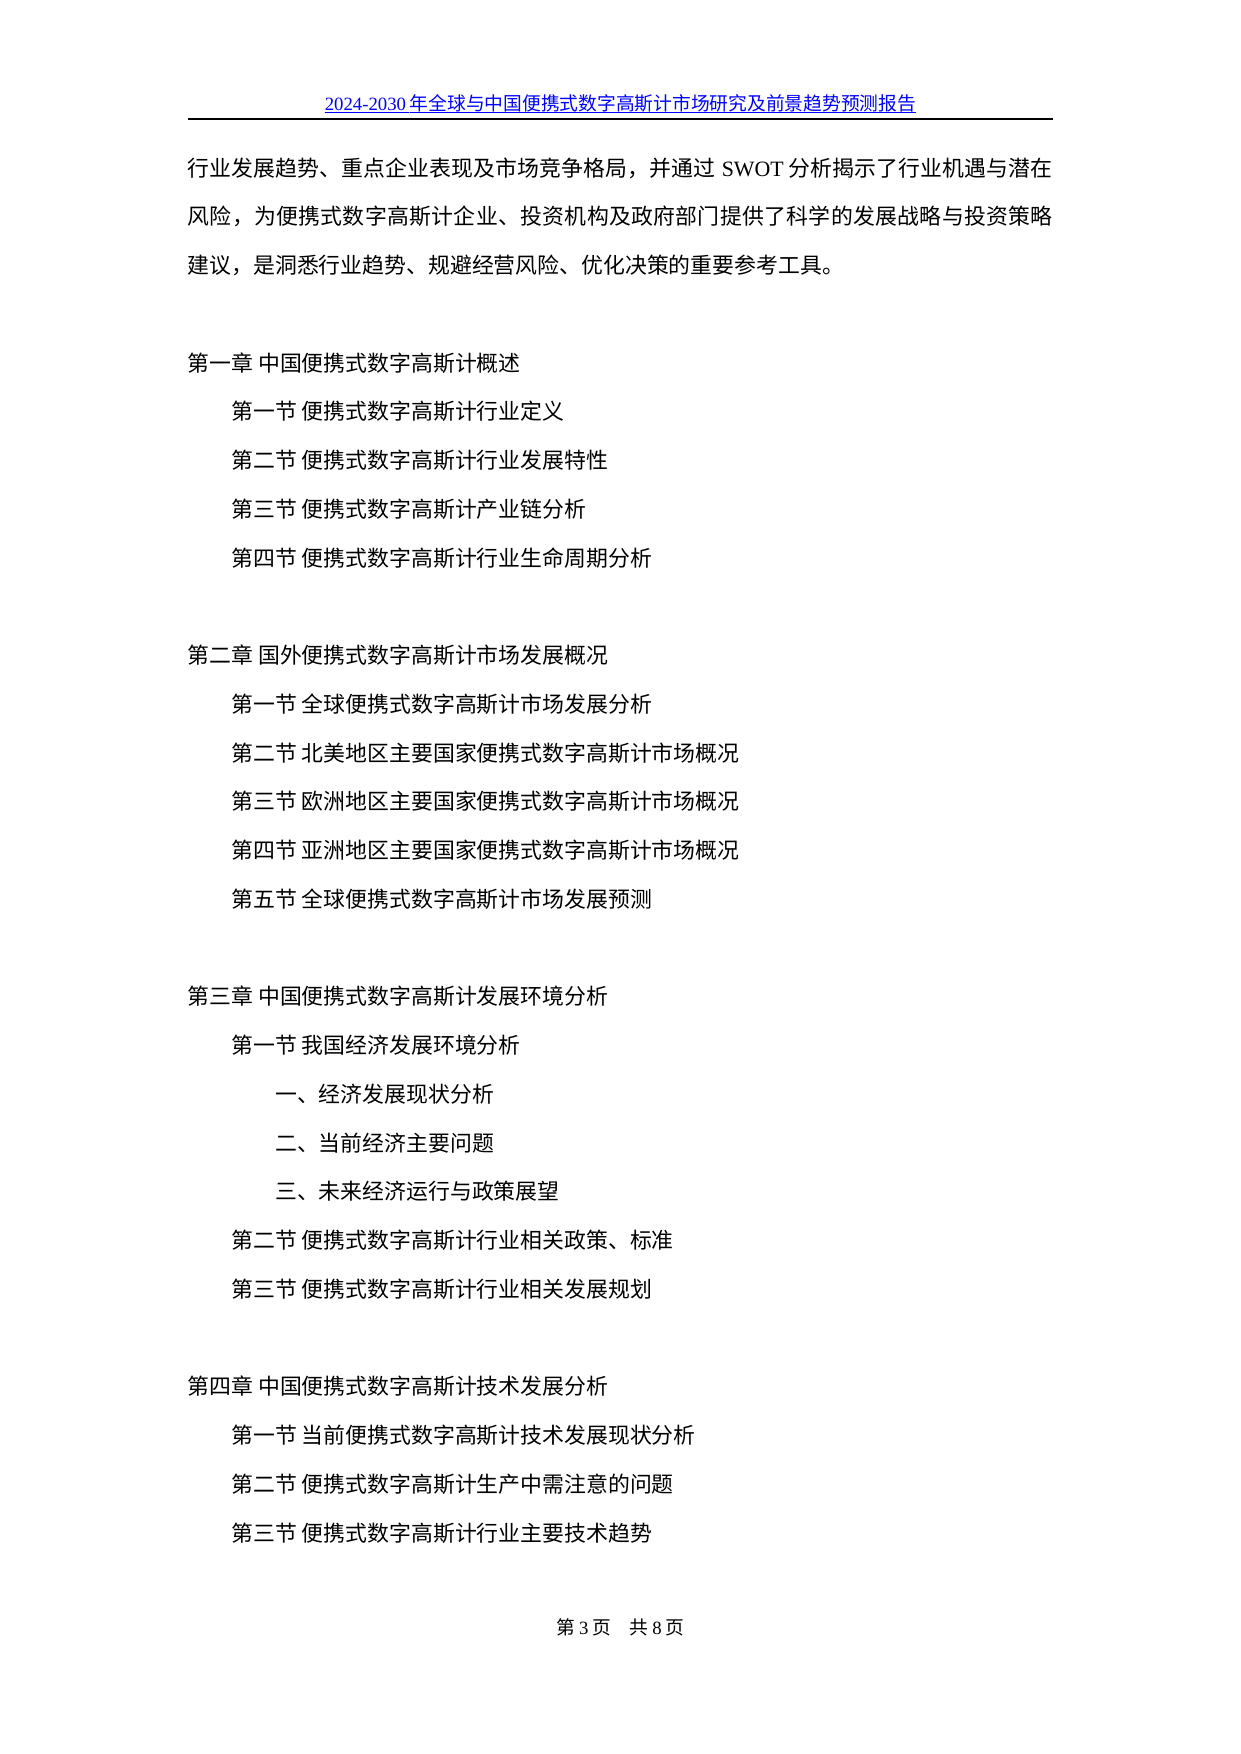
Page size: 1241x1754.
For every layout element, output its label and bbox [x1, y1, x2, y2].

text [187, 150, 1053, 1548]
